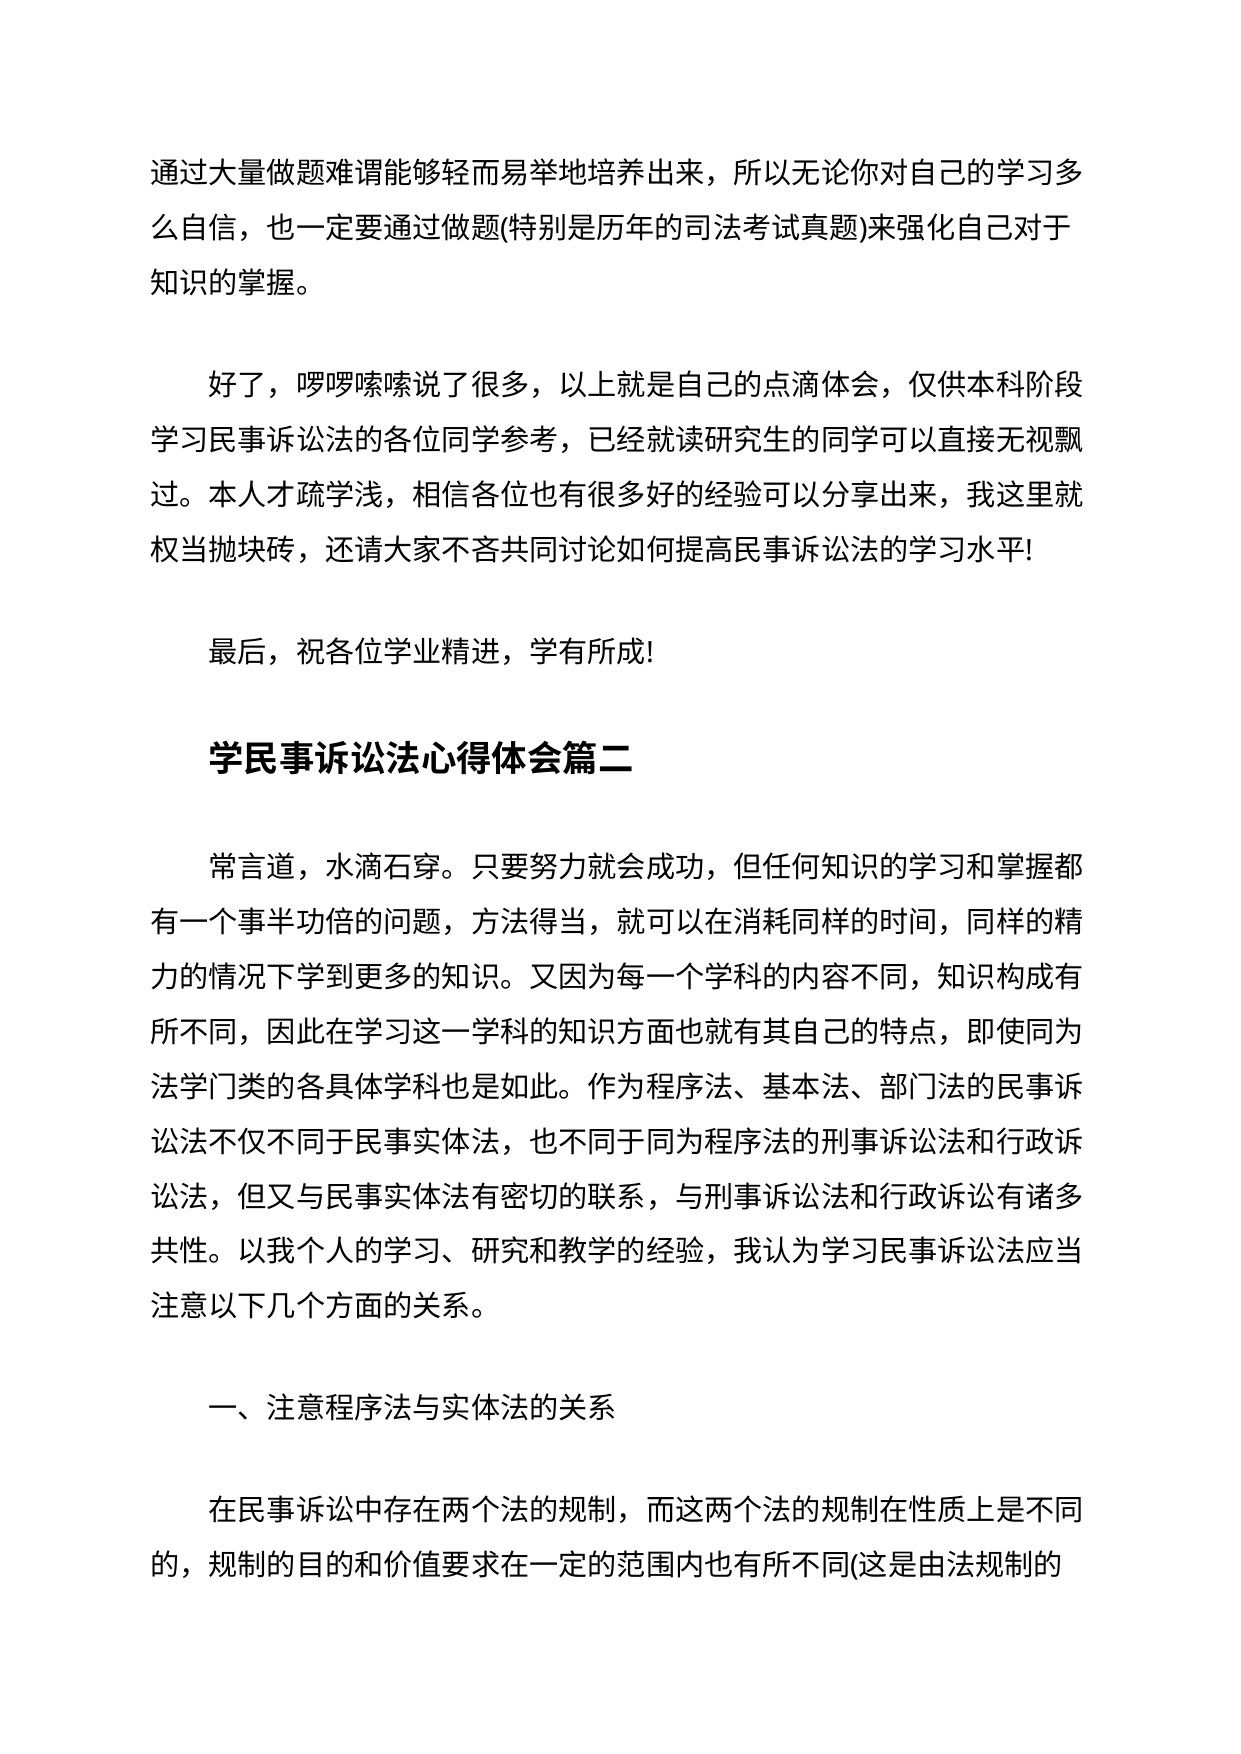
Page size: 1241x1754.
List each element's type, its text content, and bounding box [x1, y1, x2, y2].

text 好了，啰啰嗦嗦说了很多，以上就是自己的点滴体会，仅供本科阶段学习民事诉讼法的各位同学参考，已经就读研究生的同学可以直接无视飘过。本人才疏学浅，相信各位也有很多好的经验可以分享出来，我这里就权当抛块砖，还请大家不吝共同讨论如何提高民事诉讼法的学习水平! [150, 362, 1090, 569]
text 学民事诉讼法心得体会篇二 [150, 730, 1090, 782]
text 最后，祝各位学业精进，学有所成! [150, 628, 1090, 671]
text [150, 150, 1090, 302]
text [150, 1486, 1090, 1584]
text 一、注意程序法与实体法的关系 [150, 1385, 1090, 1427]
text 常言道，水滴石穿。只要努力就会成功，但任何知识的学习和掌握都有一个事半功倍的问题，方法得当，就可以在消耗同样的时间，同样的精力的情况下学到更多的知识。又因为每一个学科的内容不同，知识构成有所不同，因此在学习这一学科的知识方面也就有其自己的特点，即使同为法学门类的各具体学科也是如此。作为程序法、基本法、部门法的民事诉讼法不仅不同于民事实体法，也不同于同为程序法的刑事诉讼法和行政诉讼法，但又与民事实体法有密切的联系，与刑事诉讼法和行政诉讼有诸多共性。以我个人的学习、研究和教学的经验，我认为学习民事诉讼法应当注意以下几个方面的关系。 [150, 844, 1090, 1325]
